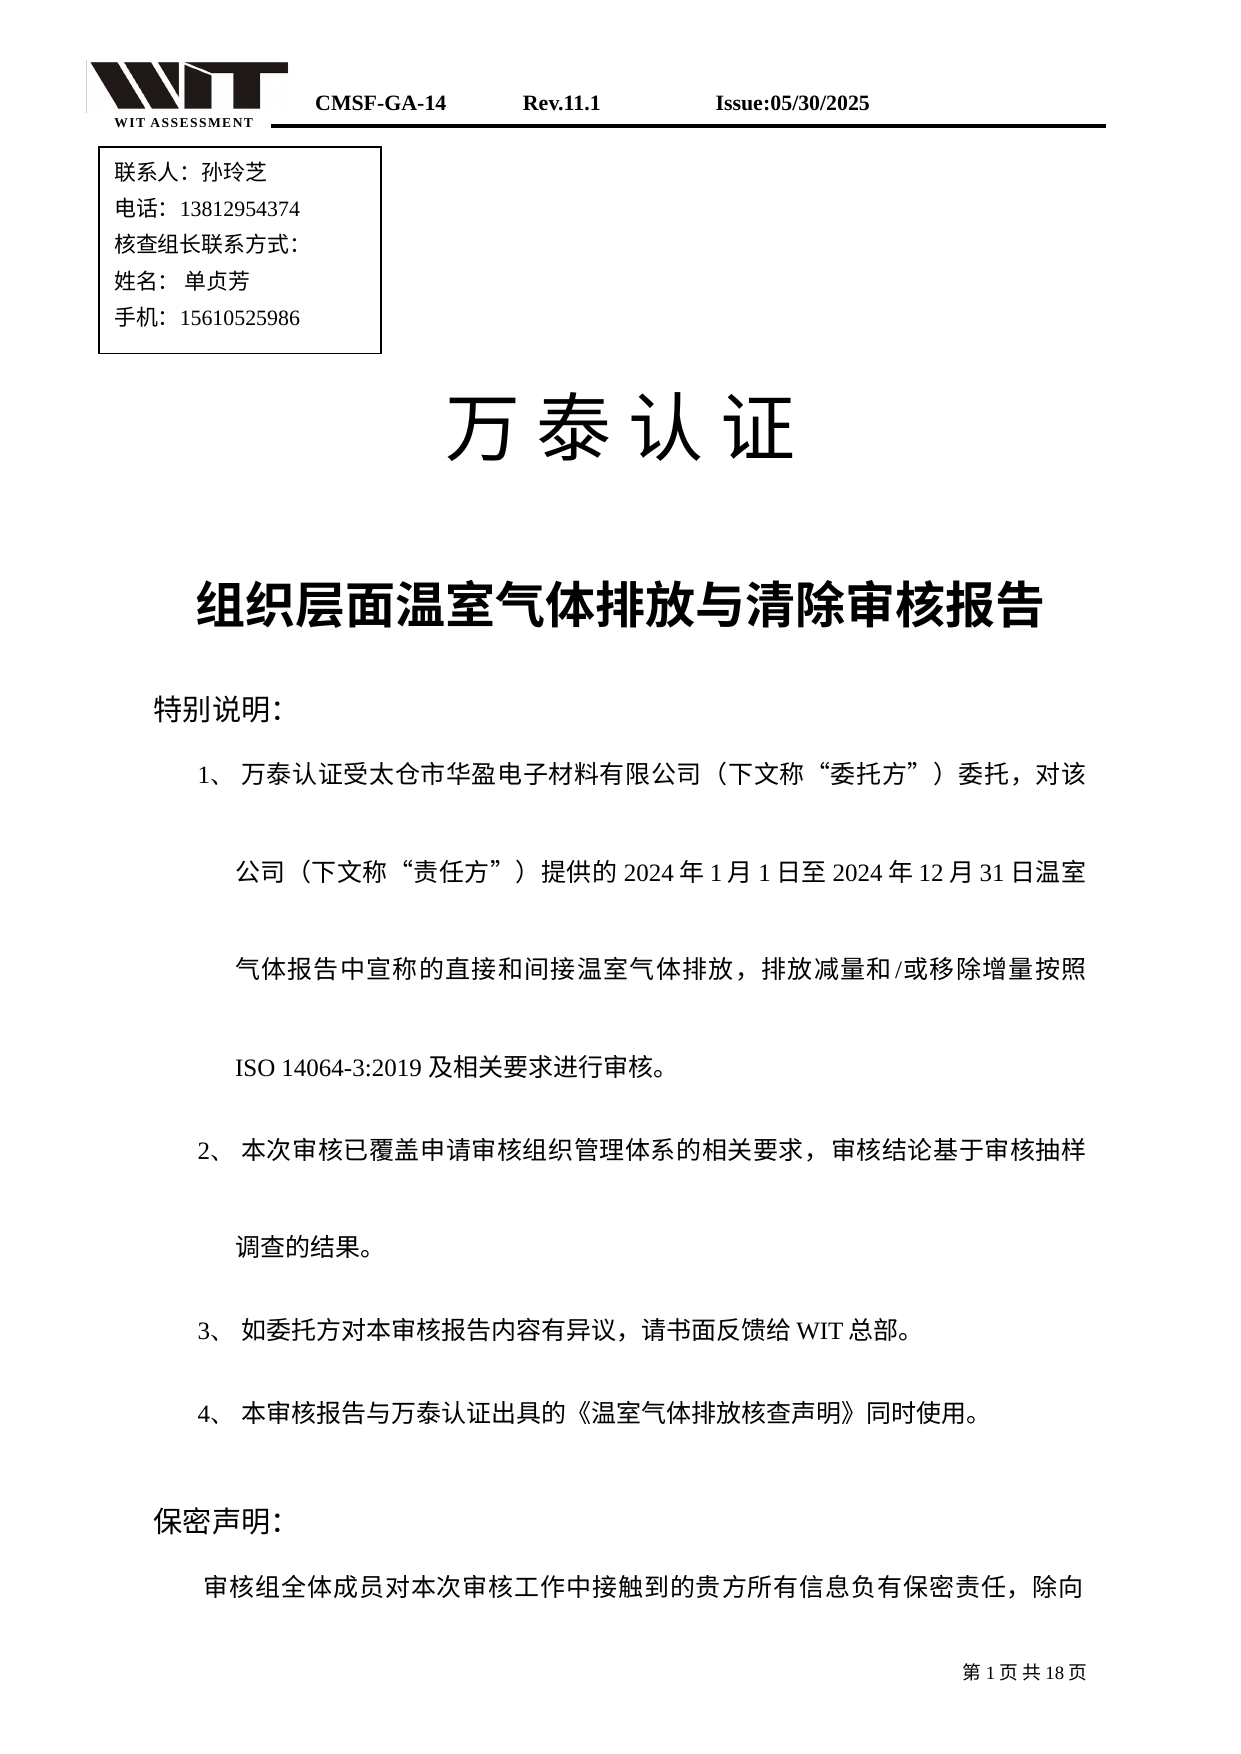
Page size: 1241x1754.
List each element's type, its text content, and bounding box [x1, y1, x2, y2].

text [153, 1553, 1087, 1618]
list 万泰认证受太仓市华盈电子材料有限公司（下文称“委托方”）委托，对该公司（下文称“责任方”）提供的2024年1月1日至2024年12月31日温室气体报告中宣称的直接和间接温室气体排放，排放减量和/或移除增量按照ISO 14064-3:2019 及相关要求进行审核。 [197, 740, 1087, 1098]
picture [86, 60, 295, 113]
text 万 泰 认 证 [153, 358, 1087, 488]
text 保密声明： [153, 1488, 1087, 1553]
list 本次审核已覆盖申请审核组织管理体系的相关要求，审核结论基于审核抽样调查的结果。 [197, 1116, 1087, 1278]
list 本审核报告与万泰认证出具的《温室气体排放核查声明》同时使用。 [197, 1379, 1087, 1444]
text 组织层面温室气体排放与清除审核报告 [153, 553, 1087, 650]
list 如委托方对本审核报告内容有异议，请书面反馈给WIT总部。 [197, 1296, 1087, 1361]
text 特别说明： [153, 675, 1087, 740]
